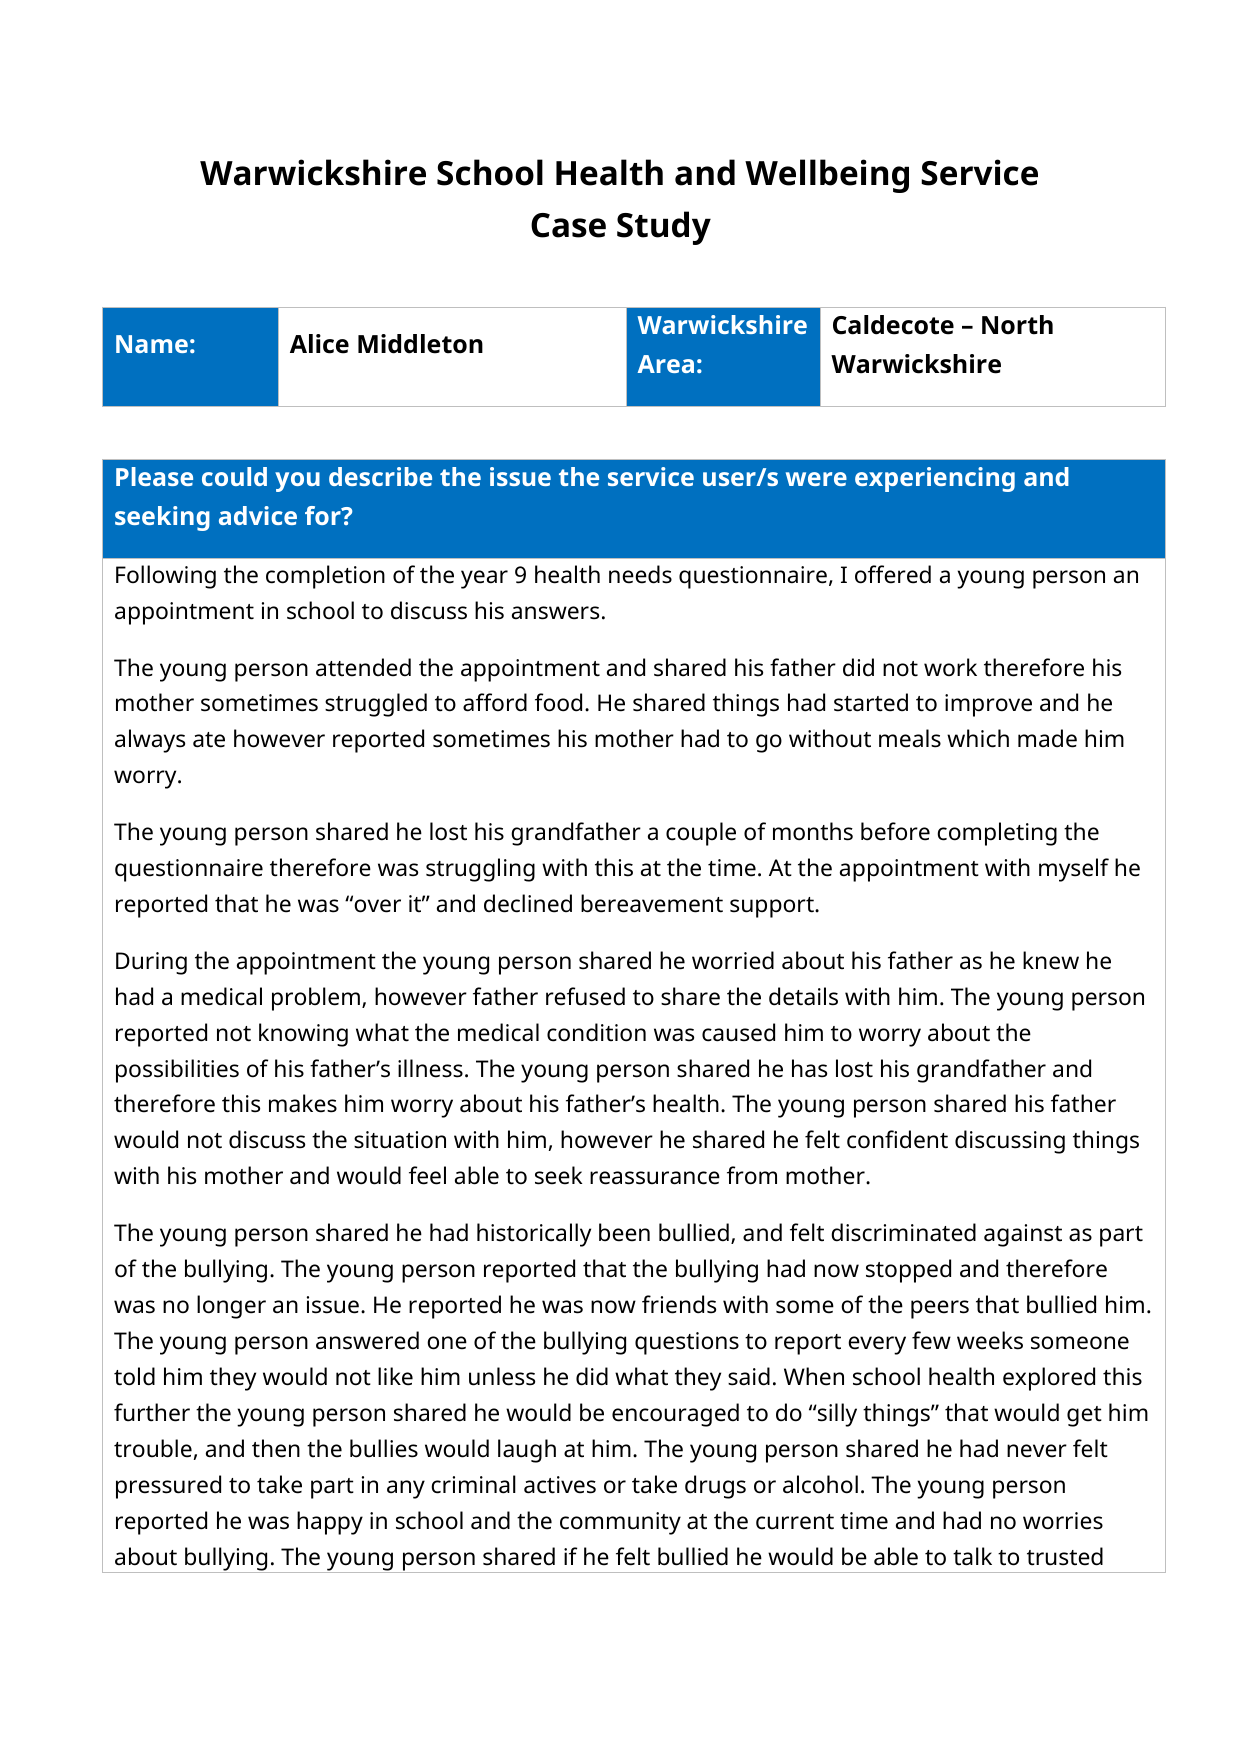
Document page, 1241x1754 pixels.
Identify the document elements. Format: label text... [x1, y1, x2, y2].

table_header Name: [103, 308, 278, 406]
table_header Alice Middleton [279, 308, 626, 406]
table_header Caldecote – North Warwickshire [821, 308, 1165, 406]
text Case Study [150, 202, 1090, 248]
table_header Warwickshire Area: [627, 308, 820, 406]
text Warwickshire School Health and Wellbeing Service [150, 150, 1090, 195]
table_header Please could you describe the issue the service user/s were experiencing and seeking advice for? [103, 460, 1165, 558]
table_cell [103, 559, 1165, 1572]
